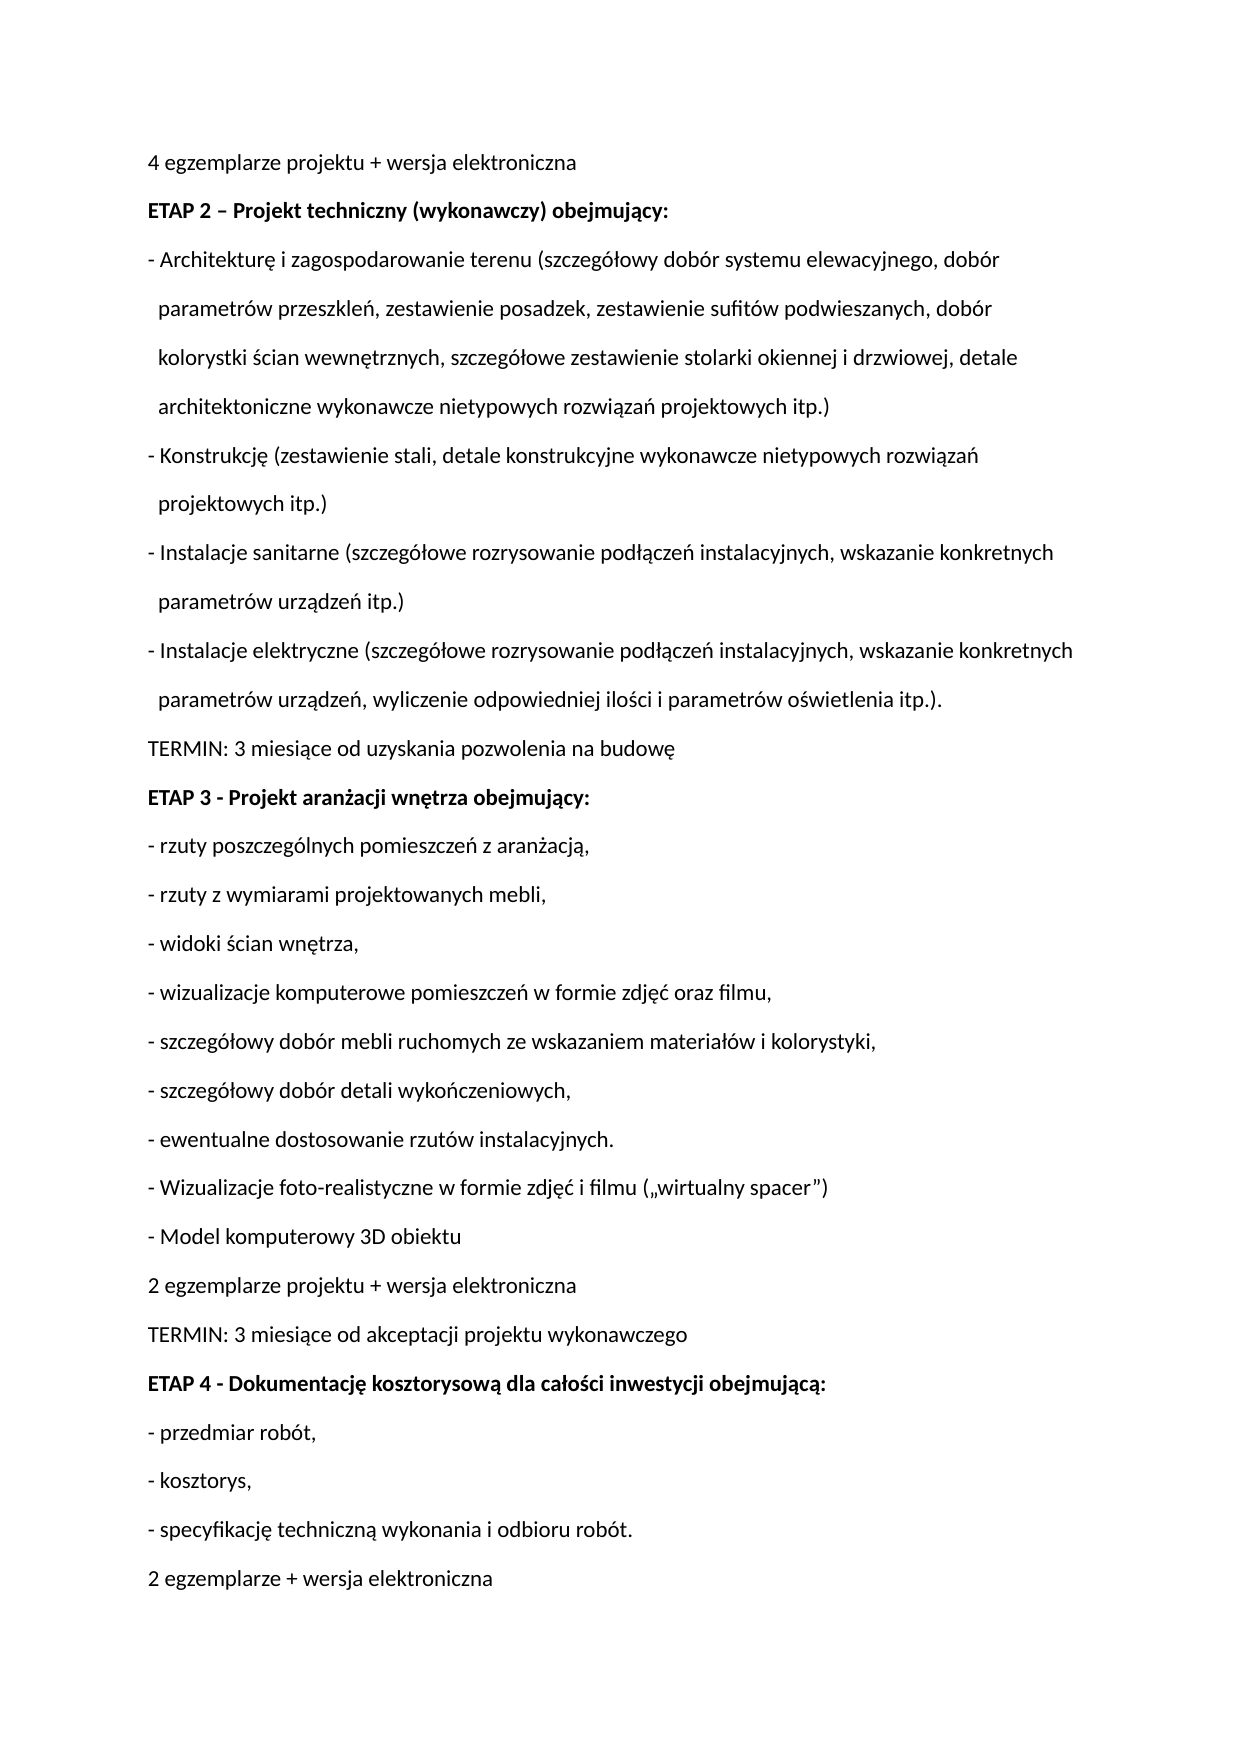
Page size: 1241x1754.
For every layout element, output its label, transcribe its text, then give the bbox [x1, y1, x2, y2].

text - Instalacje sanitarne (szczegółowe rozrysowanie podłączeń instalacyjnych, wskazanie konkretnych [148, 538, 1093, 566]
text - specyfikację techniczną wykonania i odbioru robót. [148, 1516, 1093, 1543]
text ETAP 2 – Projekt techniczny (wykonawczy) obejmujący: [148, 196, 1093, 224]
text - kosztorys, [148, 1467, 1093, 1495]
text 2 egzemplarze projektu + wersja elektroniczna [148, 1271, 1093, 1299]
text ETAP 4 - Dokumentację kosztorysową dla całości inwestycji obejmującą: [148, 1369, 1093, 1397]
text - Instalacje elektryczne (szczegółowe rozrysowanie podłączeń instalacyjnych, wskazanie konkretnych [148, 636, 1093, 664]
text - rzuty poszczególnych pomieszczeń z aranżacją, [148, 832, 1093, 859]
text TERMIN: 3 miesiące od uzyskania pozwolenia na budowę [148, 734, 1093, 762]
text - widoki ścian wnętrza, [148, 929, 1093, 957]
text - rzuty z wymiarami projektowanych mebli, [148, 880, 1093, 908]
text TERMIN: 3 miesiące od akceptacji projektu wykonawczego [148, 1320, 1093, 1348]
text - Wizualizacje foto-realistyczne w formie zdjęć i filmu („wirtualny spacer”) [148, 1173, 1093, 1202]
text - ewentualne dostosowanie rzutów instalacyjnych. [148, 1125, 1093, 1153]
text kolorystki ścian wewnętrznych, szczegółowe zestawienie stolarki okiennej i drzwiowej, detale [148, 343, 1093, 371]
text - wizualizacje komputerowe pomieszczeń w formie zdjęć oraz filmu, [148, 978, 1093, 1006]
text - Architekturę i zagospodarowanie terenu (szczegółowy dobór systemu elewacyjnego, dobór [148, 245, 1093, 273]
text - szczegółowy dobór mebli ruchomych ze wskazaniem materiałów i kolorystyki, [148, 1027, 1093, 1055]
text parametrów urządzeń itp.) [148, 587, 1093, 615]
text - Model komputerowy 3D obiektu [148, 1222, 1093, 1250]
text - Konstrukcję (zestawienie stali, detale konstrukcyjne wykonawcze nietypowych rozwiązań [148, 441, 1093, 469]
text 4 egzemplarze projektu + wersja elektroniczna [148, 148, 1093, 176]
text 2 egzemplarze + wersja elektroniczna [148, 1564, 1093, 1592]
text - przedmiar robót, [148, 1418, 1093, 1446]
text ETAP 3 - Projekt aranżacji wnętrza obejmujący: [148, 783, 1093, 811]
text - szczegółowy dobór detali wykończeniowych, [148, 1076, 1093, 1104]
text projektowych itp.) [148, 489, 1093, 518]
text parametrów przeszkleń, zestawienie posadzek, zestawienie sufitów podwieszanych, dobór [148, 294, 1093, 322]
text parametrów urządzeń, wyliczenie odpowiedniej ilości i parametrów oświetlenia itp.). [148, 685, 1093, 713]
text architektoniczne wykonawcze nietypowych rozwiązań projektowych itp.) [148, 392, 1093, 420]
